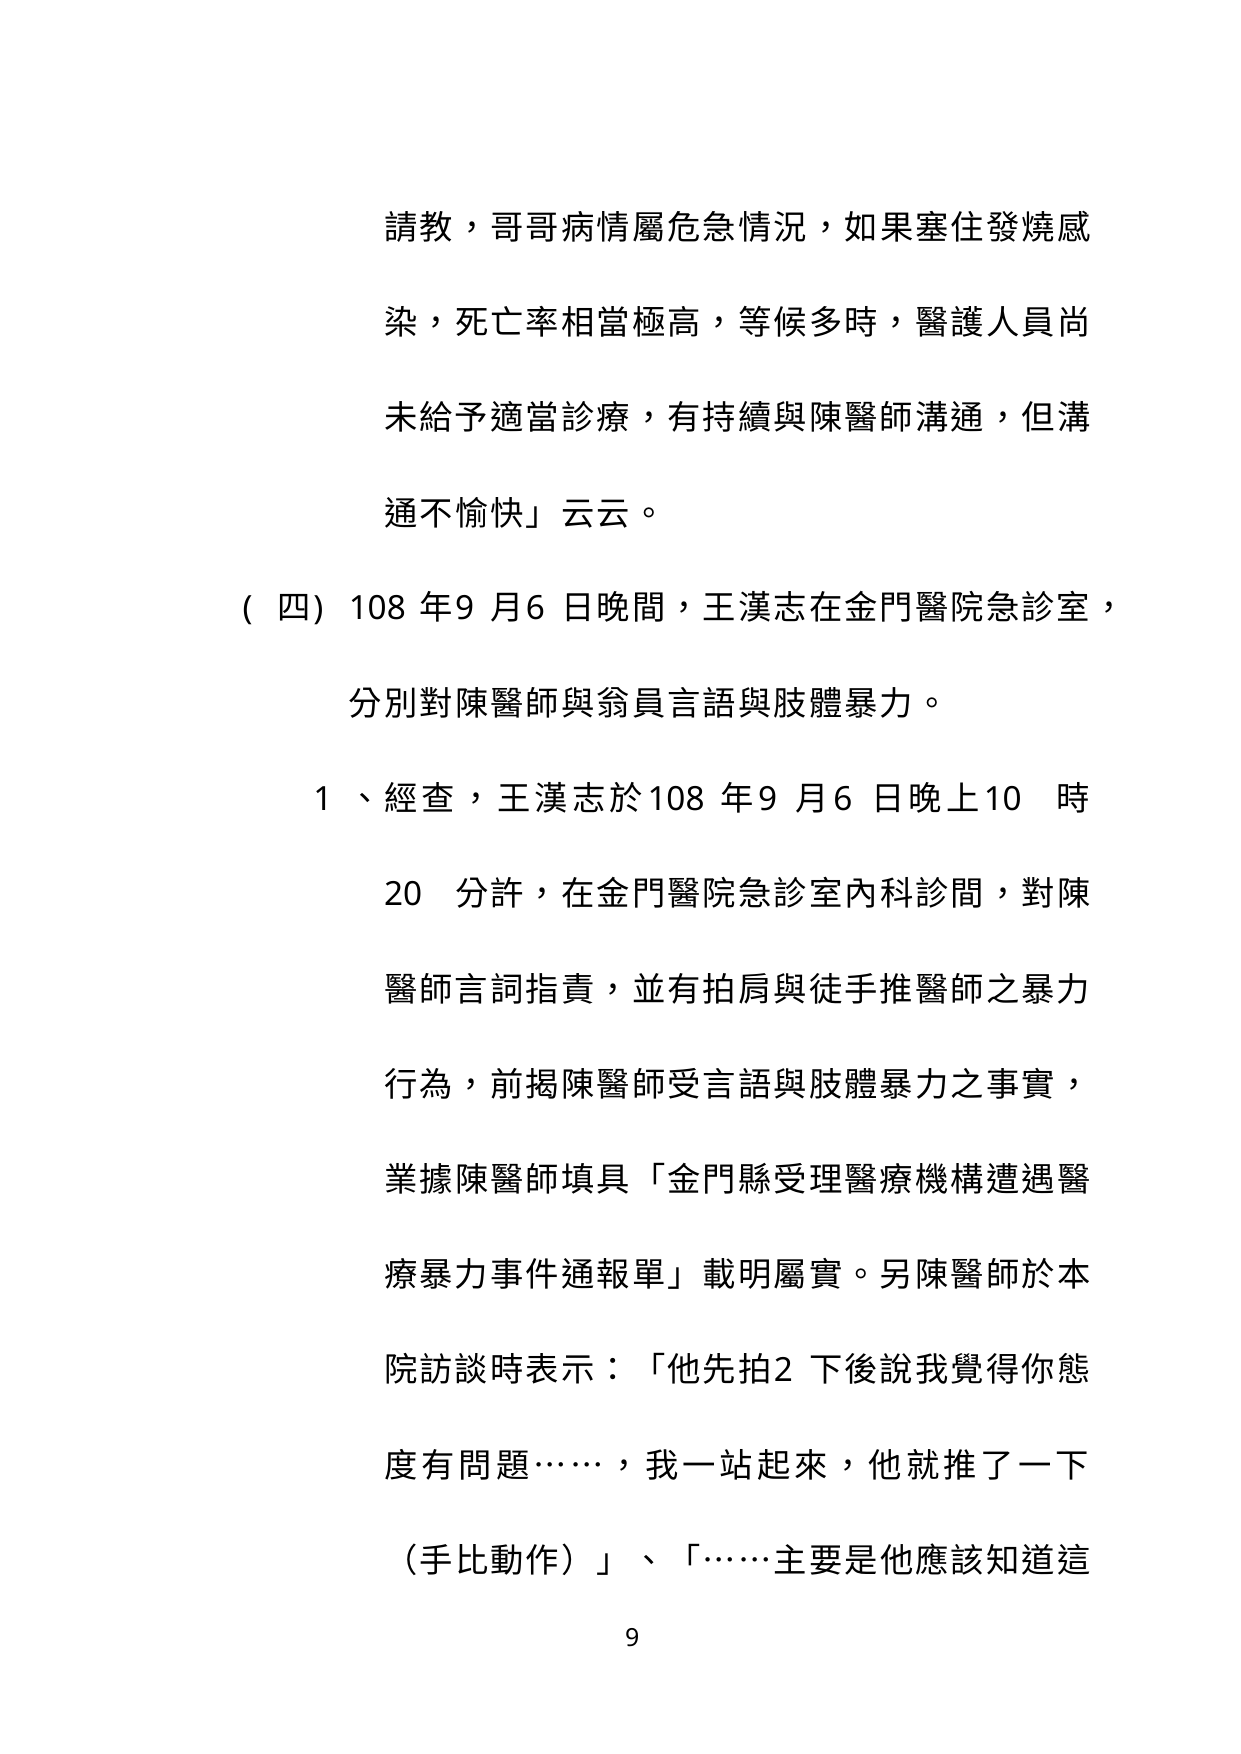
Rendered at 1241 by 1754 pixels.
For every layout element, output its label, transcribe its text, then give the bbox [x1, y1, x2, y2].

subtitle 108年9月6日晚間，王漢志在金門醫院急診室，分別對陳醫師與翁員言語與肢體暴力。 [242, 558, 1092, 748]
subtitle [296, 177, 1092, 558]
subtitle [296, 748, 1092, 1605]
